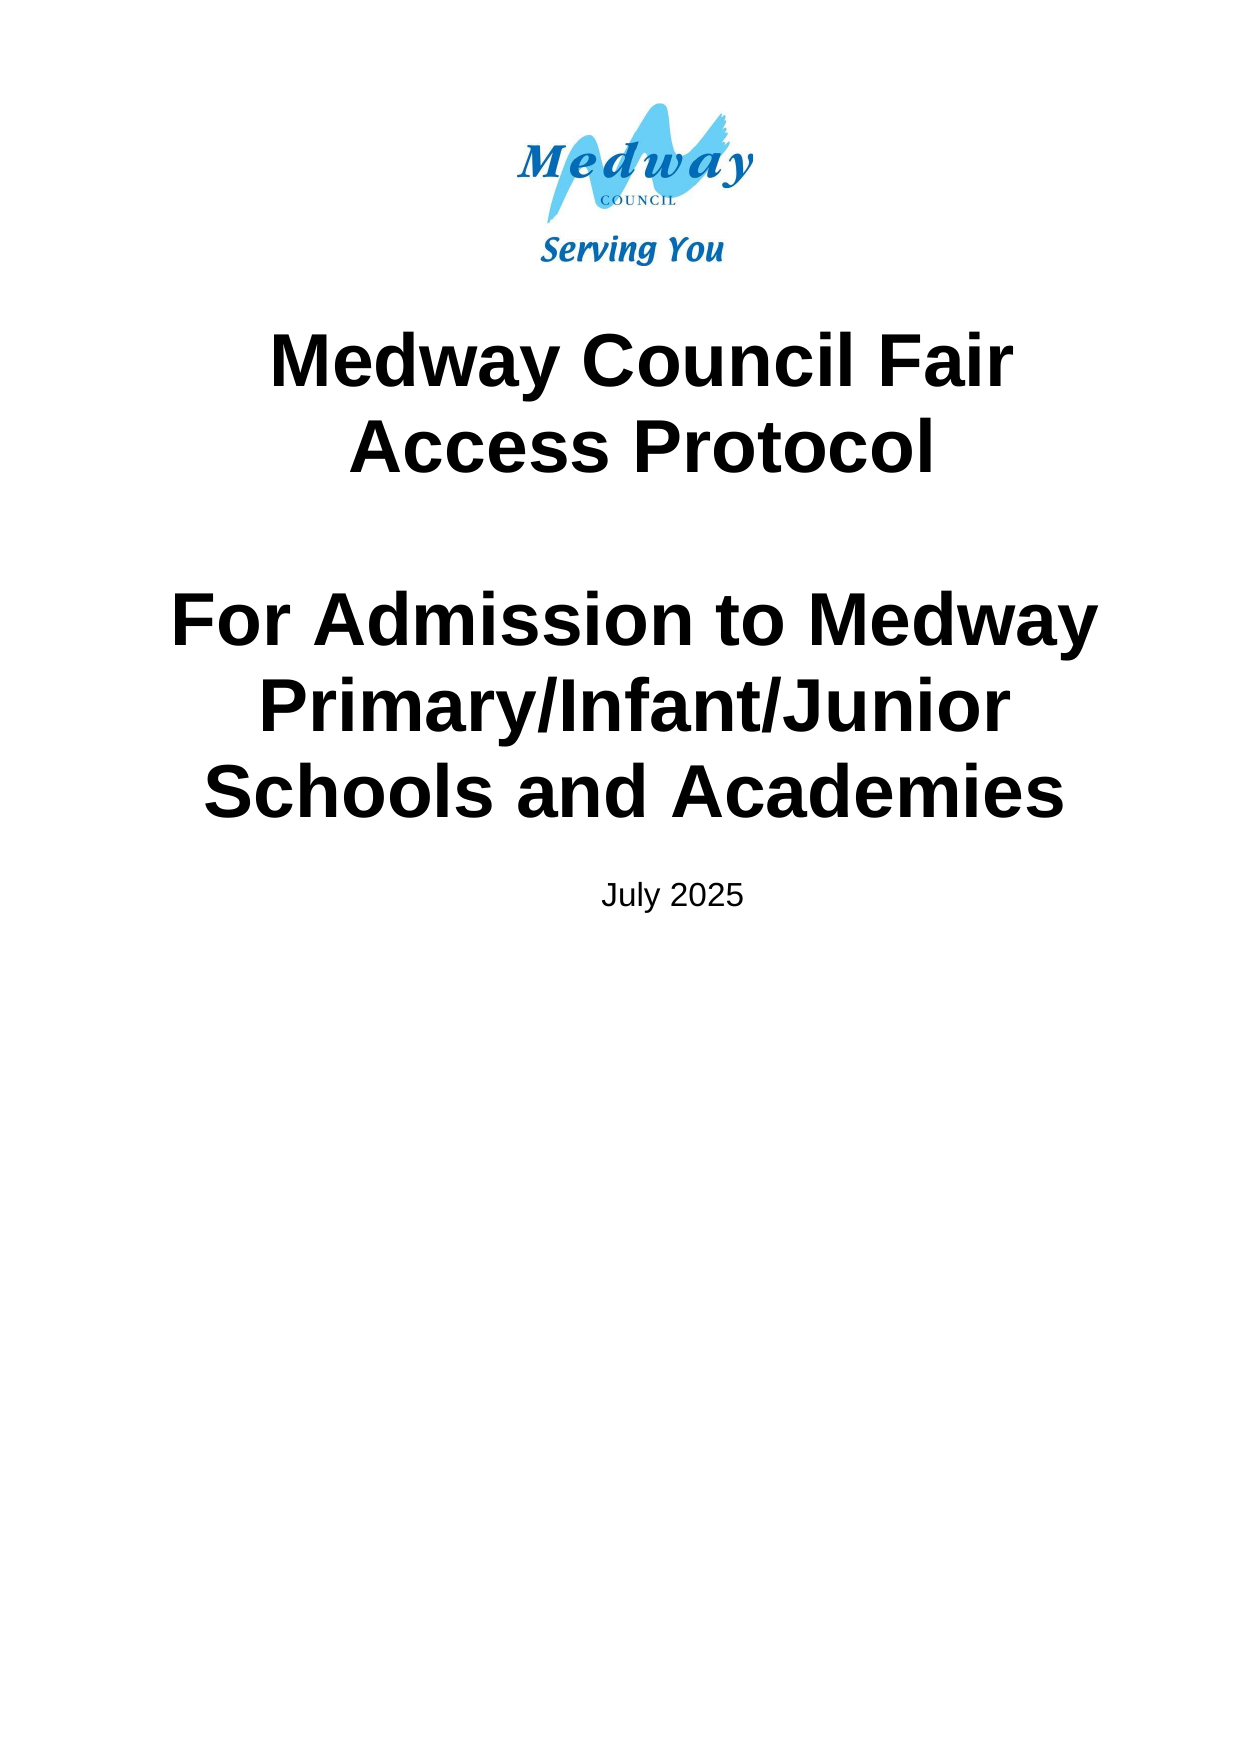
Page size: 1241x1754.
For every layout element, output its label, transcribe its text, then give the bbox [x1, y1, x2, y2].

picture [516, 103, 754, 266]
title Medway Council Fair Access Protocol [222, 316, 1063, 488]
list July 2025 [178, 875, 1167, 913]
title For Admission to Medway Primary/Infant/Junior Schools and Academies [103, 575, 1167, 833]
